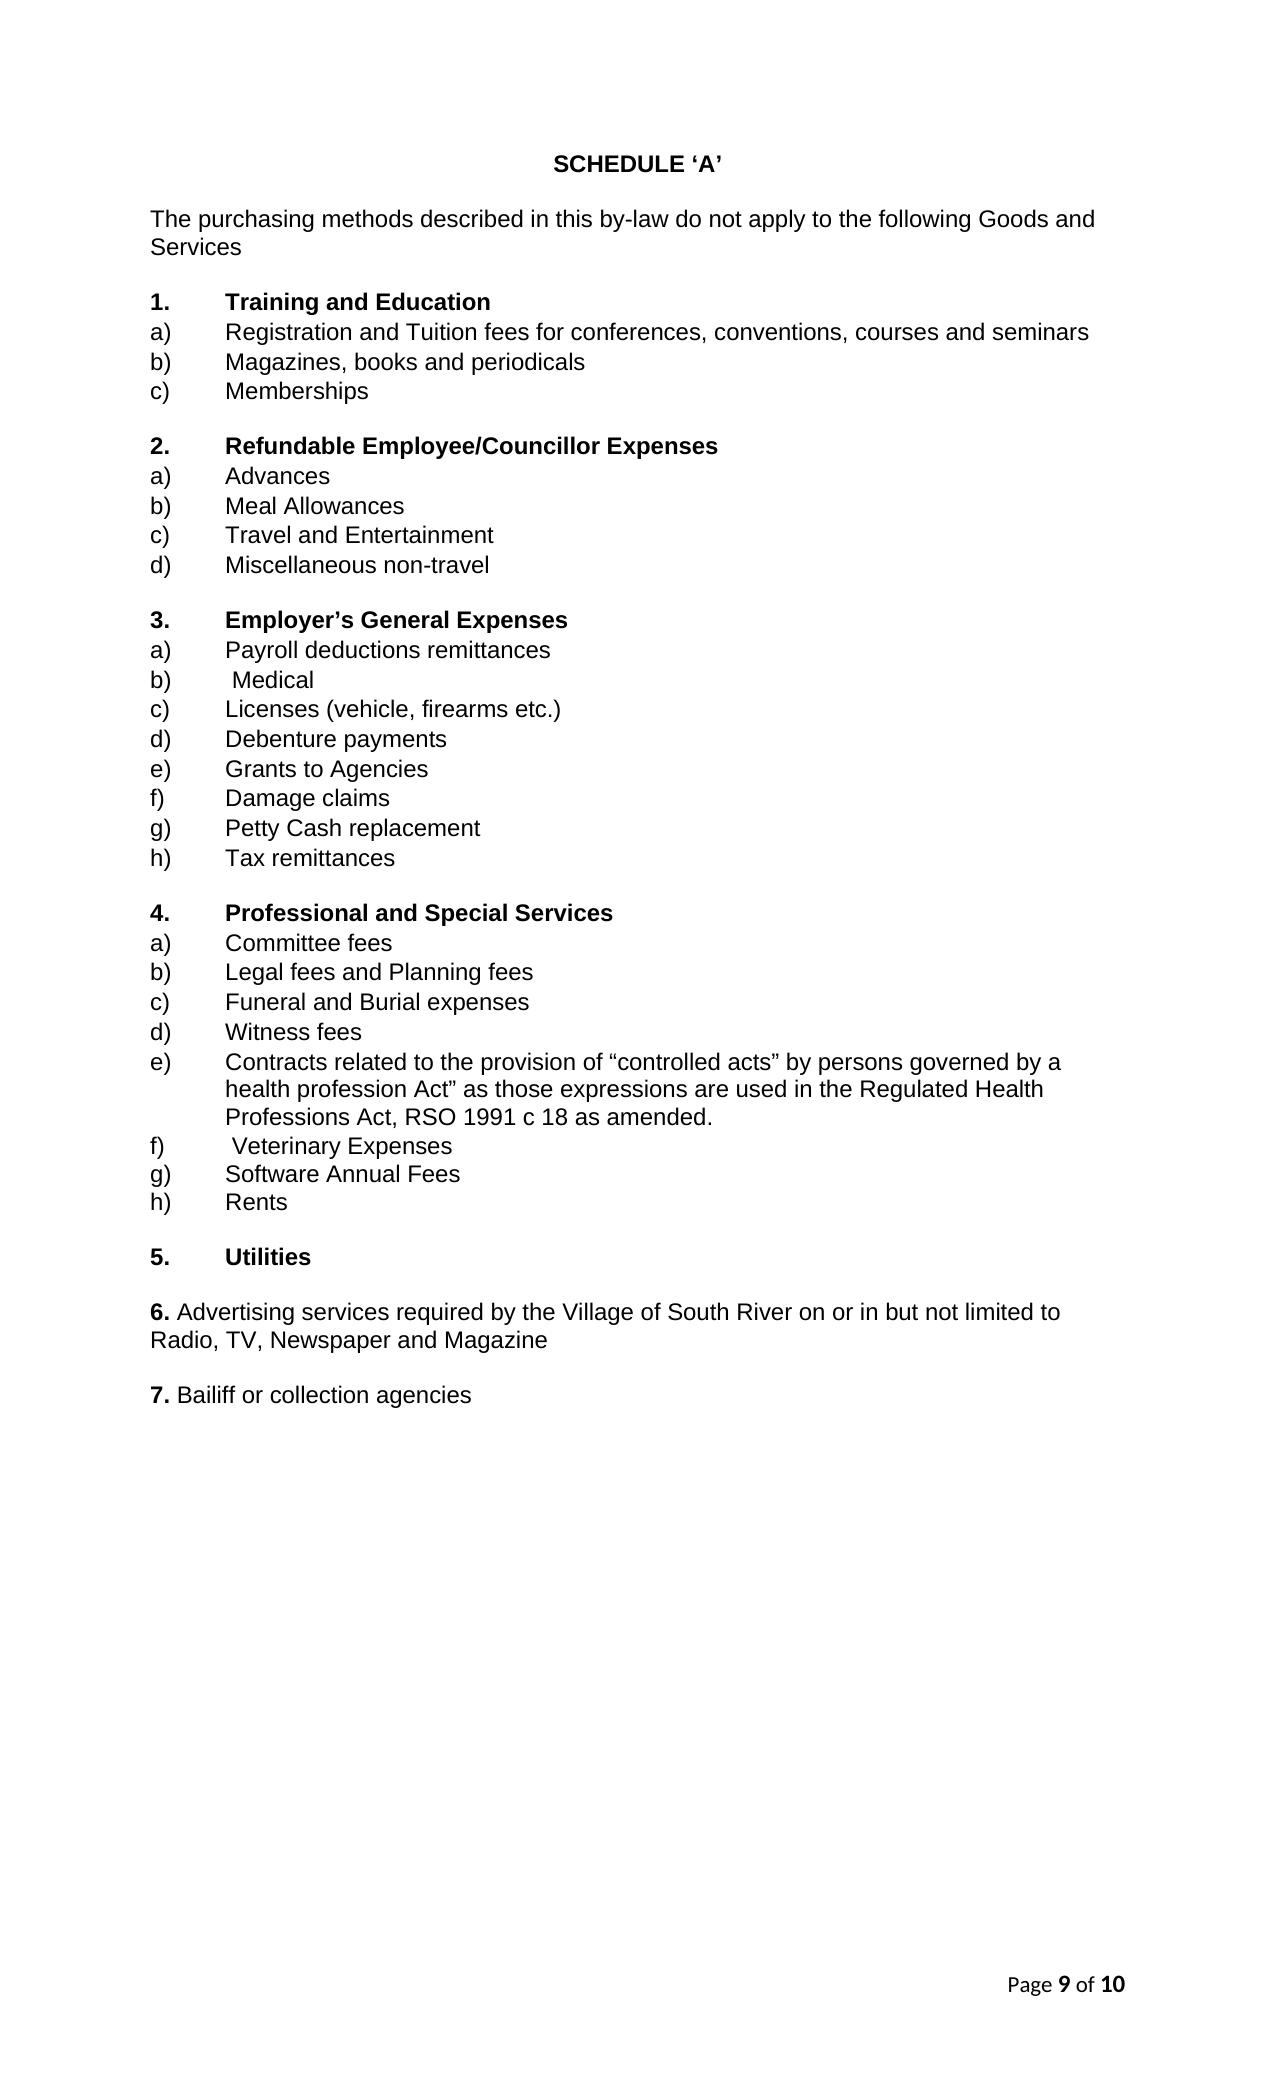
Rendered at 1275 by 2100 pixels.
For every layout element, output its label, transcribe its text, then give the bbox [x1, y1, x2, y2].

text d) Miscellaneous non-travel [150, 551, 1125, 579]
text b) Meal Allowances [150, 492, 1125, 519]
text h) Tax remittances [150, 844, 1125, 871]
text c) Travel and Entertainment [150, 521, 1125, 549]
text d) Witness fees [150, 1018, 1125, 1045]
text b) Legal fees and Planning fees [150, 958, 1125, 986]
text d) Debenture payments [150, 725, 1125, 753]
text e) Grants to Agencies [150, 755, 1125, 782]
text e) Contracts related to the provision of “controlled acts” by persons governed by a health profession Act” as those expressions are used in the Regulated Health Professions Act, RSO 1991 c 18 as amended. [150, 1047, 1125, 1130]
text 3. Employer’s General Expenses [150, 606, 1125, 634]
text 2. Refundable Employee/Councillor Expenses [150, 432, 1125, 460]
text 1. Training and Education [150, 288, 1125, 316]
text f) Damage claims [150, 784, 1125, 812]
text g) Software Annual Fees [150, 1160, 1125, 1187]
text f) Veterinary Expenses [150, 1132, 1125, 1160]
text a) Advances [150, 462, 1125, 489]
text c) Funeral and Burial expenses [150, 988, 1125, 1016]
text The purchasing methods described in this by-law do not apply to the following Goods and Services [150, 205, 1125, 260]
text a) Payroll deductions remittances [150, 636, 1125, 663]
text c) Licenses (vehicle, firearms etc.) [150, 695, 1125, 723]
text 4. Professional and Special Services [150, 899, 1125, 927]
text c) Memberships [150, 377, 1125, 405]
text g) Petty Cash replacement [150, 814, 1125, 842]
text a) Committee fees [150, 929, 1125, 956]
text 5. Utilities [150, 1243, 1125, 1270]
text 7. Bailiff or collection agencies [150, 1381, 1125, 1408]
text b) Magazines, books and periodicals [150, 347, 1125, 375]
text SCHEDULE ‘A’ [150, 150, 1125, 178]
text a) Registration and Tuition fees for conferences, conventions, courses and seminars [150, 318, 1125, 345]
text 6. Advertising services required by the Village of South River on or in but not limited to Radio, TV, Newspaper and Magazine [150, 1298, 1125, 1353]
text b) Medical [150, 666, 1125, 693]
text h) Rents [150, 1187, 1125, 1215]
